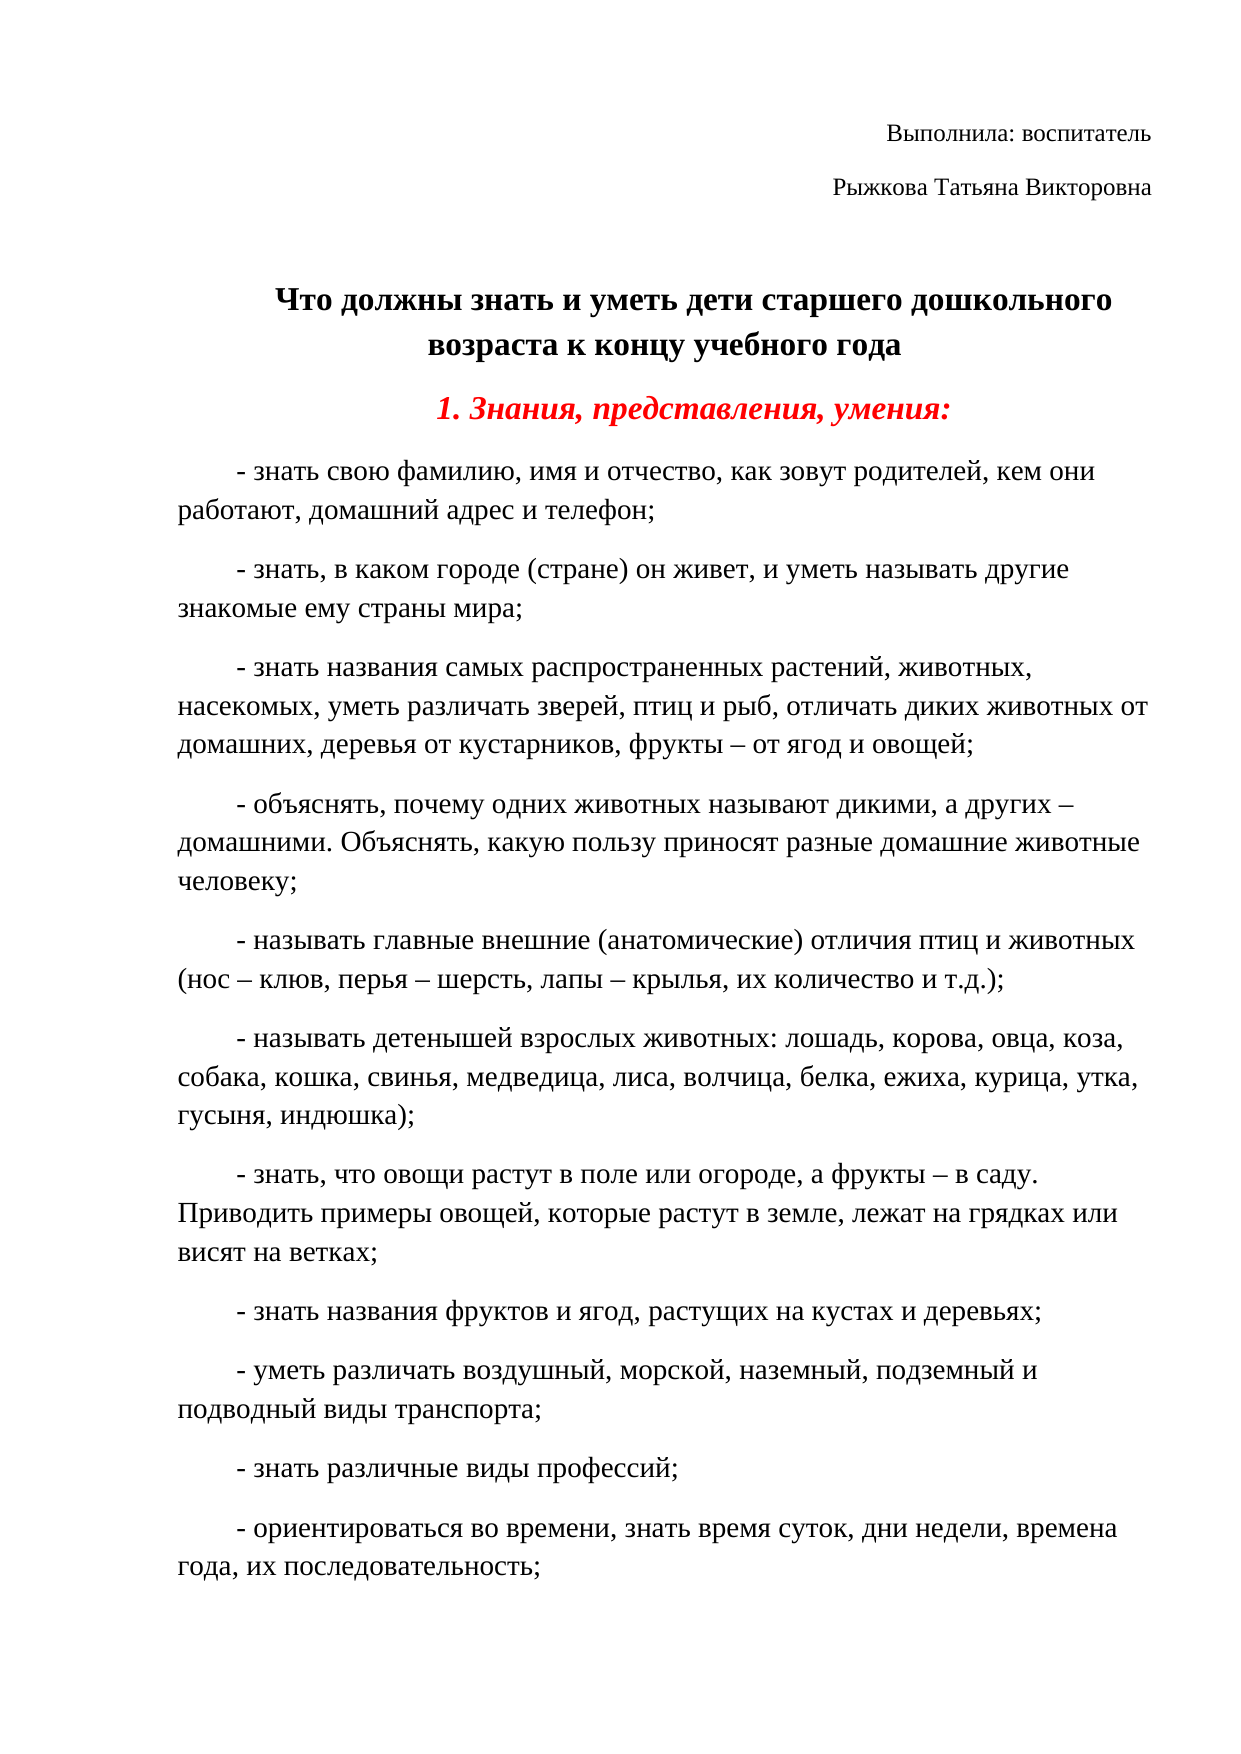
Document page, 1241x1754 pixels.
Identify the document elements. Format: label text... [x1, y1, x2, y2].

text Выполнила: воспитатель [177, 118, 1152, 147]
text - ориентироваться во времени, знать время суток, дни недели, времена года, их последовательность; [177, 1510, 1152, 1582]
text 1. Знания, представления, умения: [177, 389, 1152, 427]
text Рыжкова Татьяна Викторовна [177, 172, 1152, 201]
text - знать, в каком городе (стране) он живет, и уметь называть другие знакомые ему страны мира; [177, 551, 1152, 623]
text - знать различные виды профессий; [177, 1450, 1152, 1484]
text - называть главные внешние (анатомические) отличия птиц и животных (нос – клюв, перья – шерсть, лапы – крылья, их количество и т.д.); [177, 922, 1152, 994]
text - знать названия самых распространенных растений, животных, насекомых, уметь различать зверей, птиц и рыб, отличать диких животных от домашних, деревья от кустарников, фрукты – от ягод и овощей; [177, 649, 1152, 760]
text - объяснять, почему одних животных называют дикими, а других – домашними. Объяснять, какую пользу приносят разные домашние животные человеку; [177, 786, 1152, 896]
text - называть детенышей взрослых животных: лошадь, корова, овца, коза, собака, кошка, свинья, медведица, лиса, волчица, белка, ежиха, курица, утка, гусыня, индюшка); [177, 1020, 1152, 1131]
text Что должны знать и уметь дети старшего дошкольного возраста к концу учебного года [177, 280, 1152, 362]
text - знать свою фамилию, имя и отчество, как зовут родителей, кем они работают, домашний адрес и телефон; [177, 453, 1152, 526]
text - уметь различать воздушный, морской, наземный, подземный и подводный виды транспорта; [177, 1352, 1152, 1424]
text - знать названия фруктов и ягод, растущих на кустах и деревьях; [177, 1293, 1152, 1327]
text - знать, что овощи растут в поле или огороде, а фрукты – в саду. Приводить примеры овощей, которые растут в земле, лежат на грядках или висят на ветках; [177, 1157, 1152, 1267]
